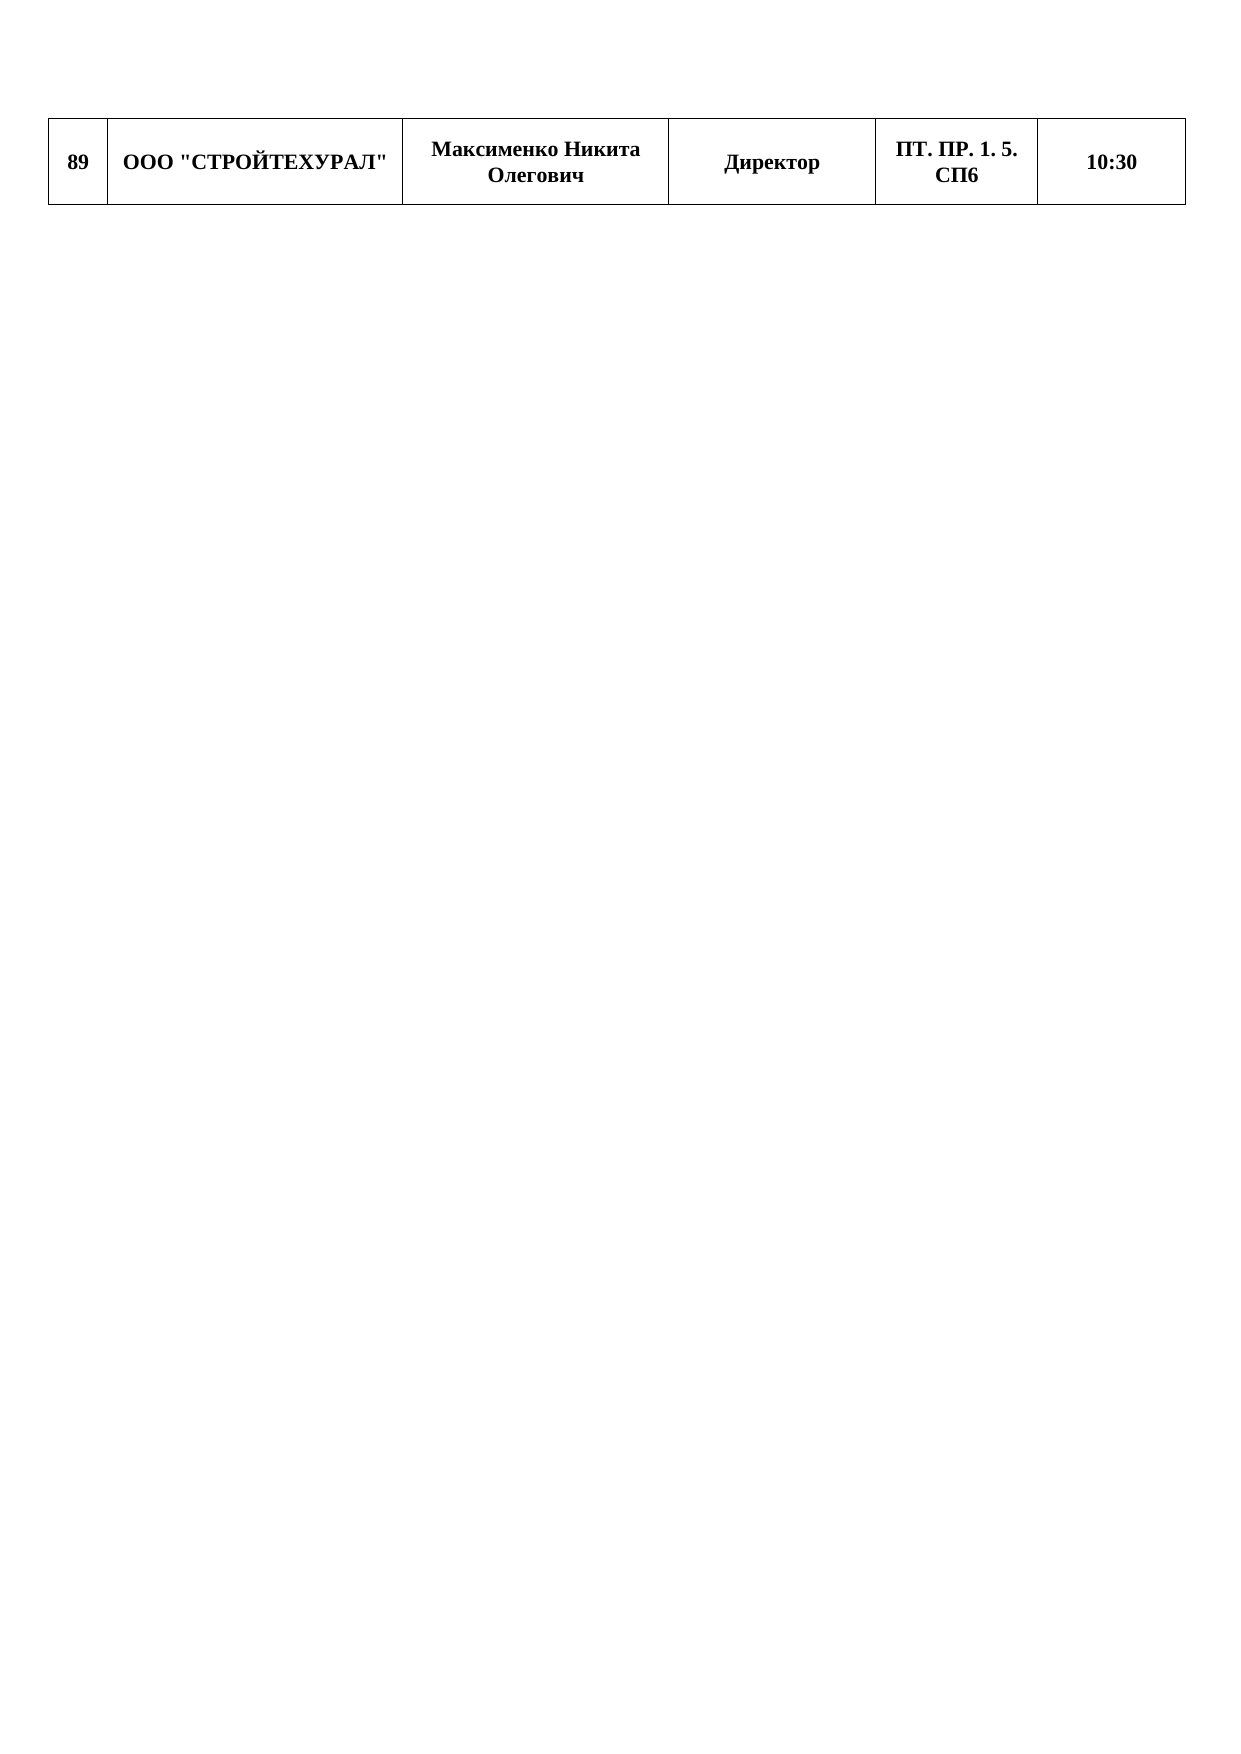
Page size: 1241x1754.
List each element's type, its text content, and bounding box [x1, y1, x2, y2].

table_cell ПТ. ПР. 1. 5. СП6 [876, 119, 1037, 204]
table_cell ООО "СТРОЙТЕХУРАЛ" [108, 119, 402, 204]
table_cell 89 [49, 119, 107, 204]
table_cell Максименко Никита Олегович [403, 119, 668, 204]
table_cell 10:30 [1038, 119, 1185, 204]
table_cell Директор [669, 119, 875, 204]
